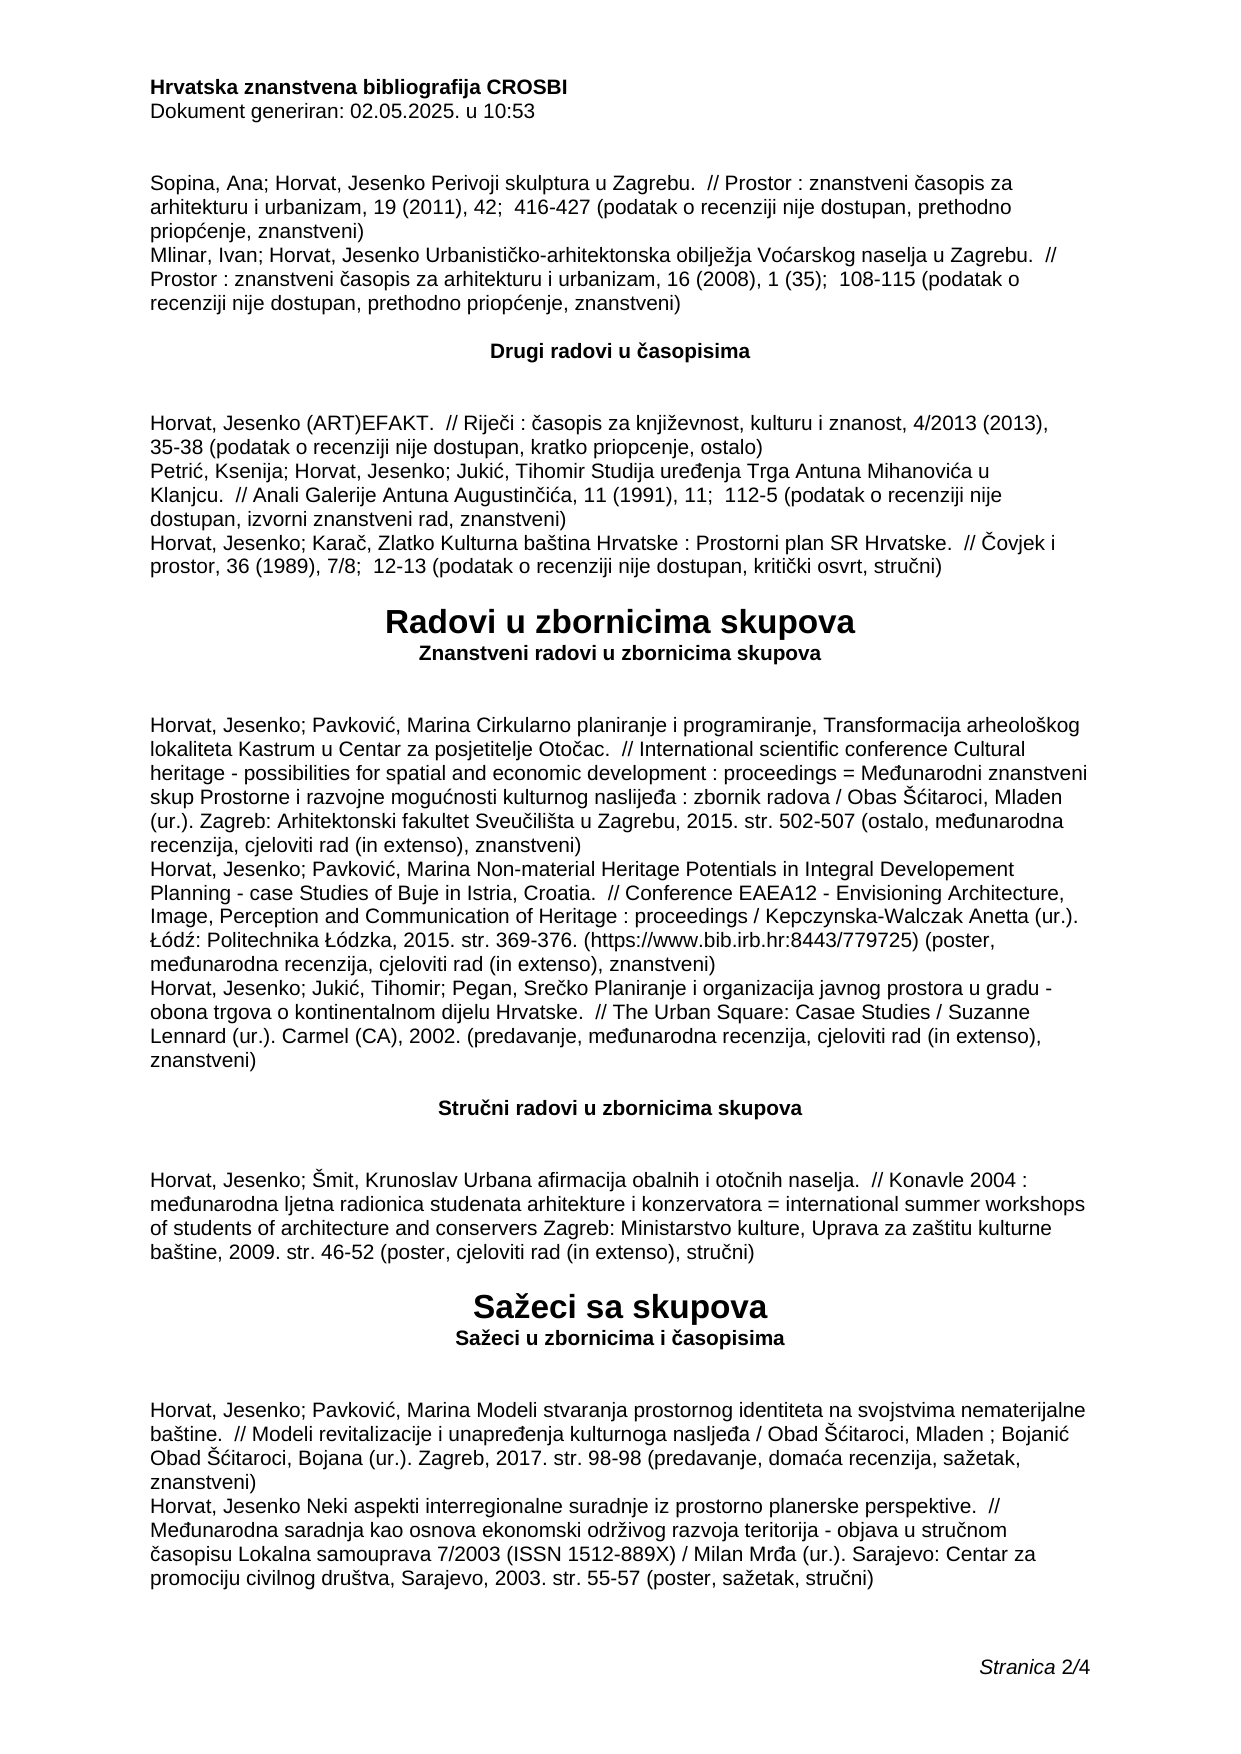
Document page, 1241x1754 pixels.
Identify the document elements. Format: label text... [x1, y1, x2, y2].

subtitle Znanstveni radovi u zbornicima skupova [150, 641, 1090, 665]
text Horvat, Jesenko [150, 1494, 1090, 1589]
subtitle Radovi u zbornicima skupova [150, 602, 1090, 641]
text Horvat, Jesenko; Pavković, Marina [150, 713, 1090, 856]
subtitle Drugi radovi u časopisima [150, 339, 1090, 363]
text Petrić, Ksenija; Horvat, Jesenko; Jukić, Tihomir [150, 458, 1090, 530]
subtitle Stručni radovi u zbornicima skupova [150, 1096, 1090, 1120]
text Horvat, Jesenko; Pavković, Marina [150, 856, 1090, 976]
subtitle Sažeci sa skupova [150, 1288, 1090, 1326]
text Sopina, Ana; Horvat, Jesenko [150, 171, 1090, 243]
text Horvat, Jesenko; Jukić, Tihomir; Pegan, Srečko [150, 976, 1090, 1072]
text Horvat, Jesenko [150, 411, 1090, 458]
subtitle Sažeci u zbornicima i časopisima [150, 1326, 1090, 1350]
text Horvat, Jesenko; Šmit, Krunoslav [150, 1168, 1090, 1264]
text Mlinar, Ivan; Horvat, Jesenko [150, 243, 1090, 315]
text Horvat, Jesenko; Pavković, Marina [150, 1398, 1090, 1494]
text Horvat, Jesenko; Karač, Zlatko [150, 530, 1090, 578]
